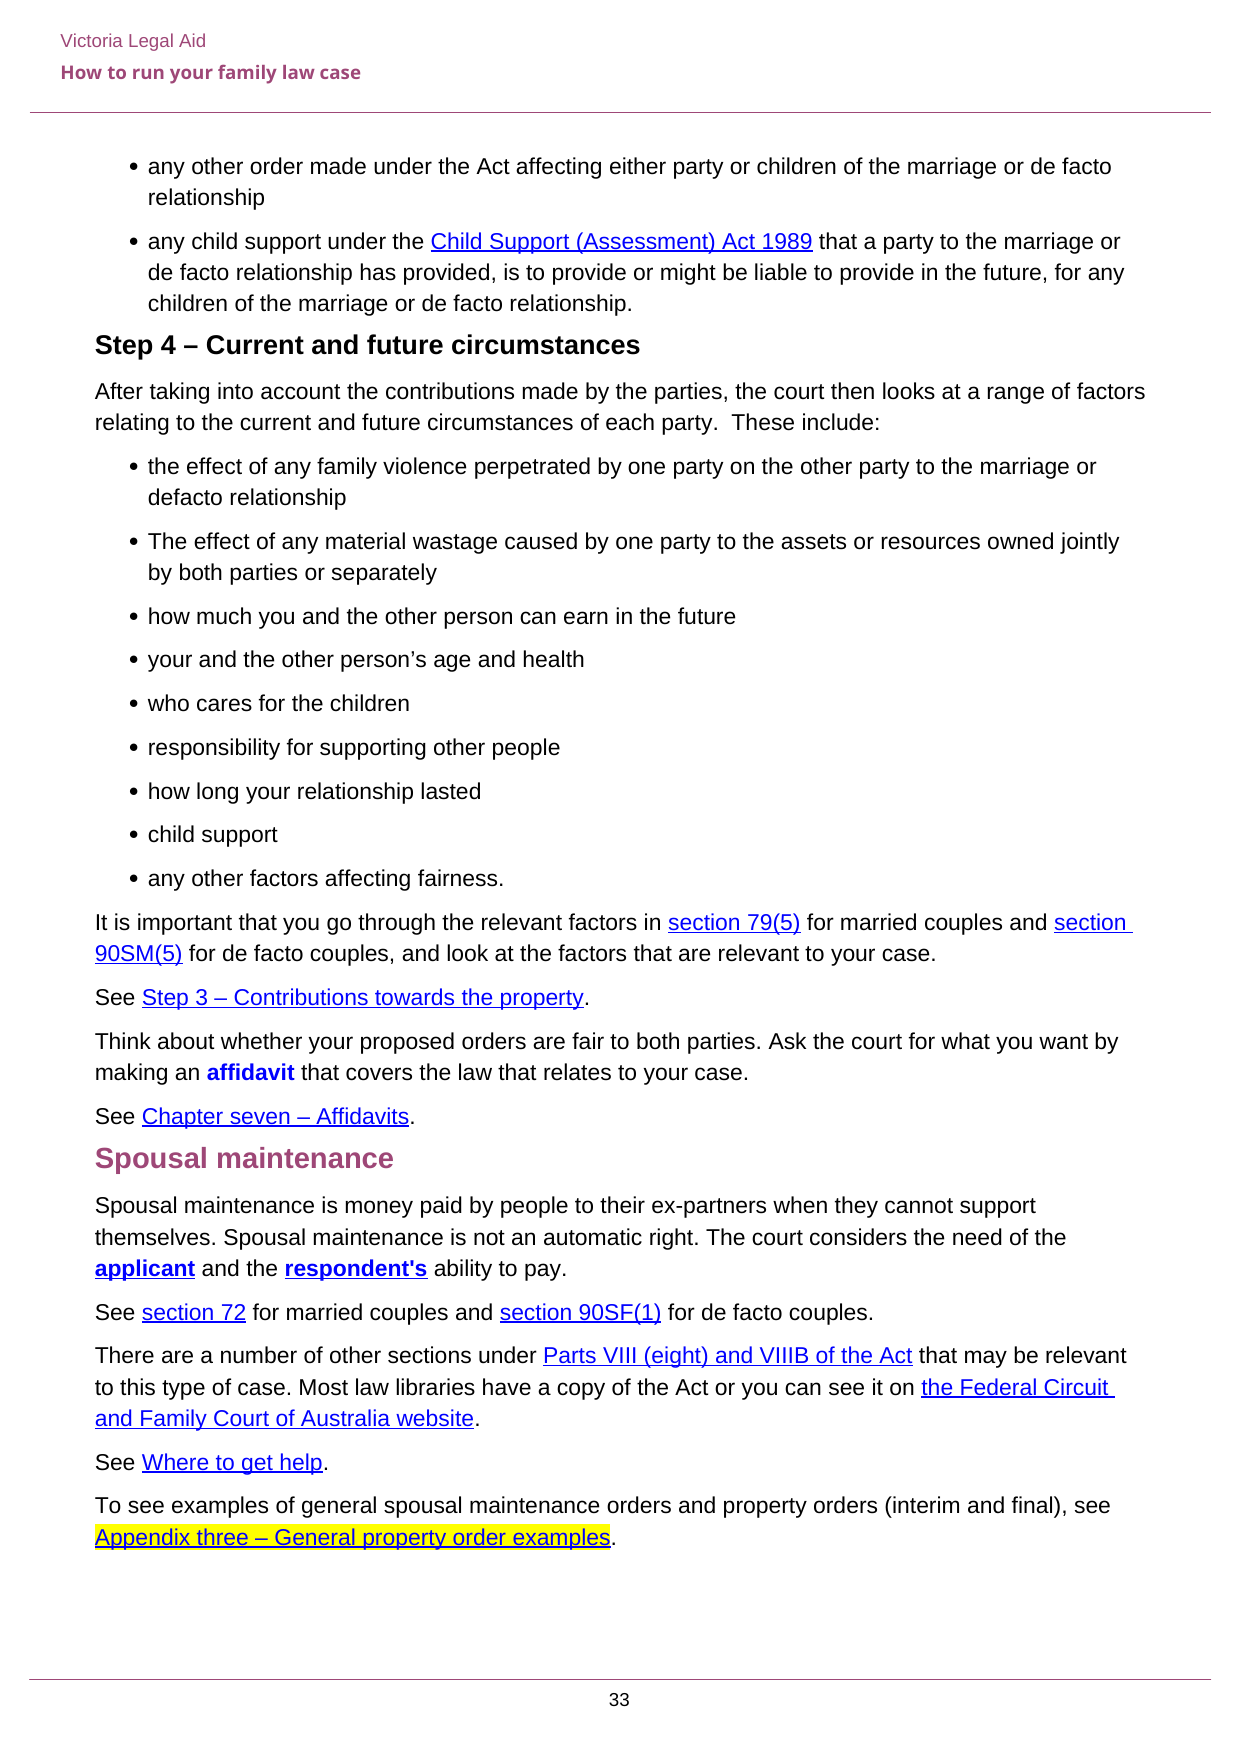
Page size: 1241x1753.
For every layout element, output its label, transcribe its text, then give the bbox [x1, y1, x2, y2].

list who cares for the children [130, 685, 1146, 716]
text See section 72 for married couples and section 90SF(1) for de facto couples. [94, 1294, 1146, 1325]
list how long your relationship lasted [130, 773, 1146, 804]
text To see examples of general spousal maintenance orders and property orders (interim and final), see Appendix three – General property order examples. [94, 1487, 1146, 1550]
subtitle Spousal maintenance [94, 1141, 1146, 1175]
list The effect of any material wastage caused by one party to the assets or resources owned jointly by both parties or separately [130, 523, 1146, 585]
text It is important that you go through the relevant factors in section 79(5) for married couples and section 90SM(5) for de facto couples, and look at the factors that are relevant to your case. [94, 904, 1146, 966]
subtitle Step 4 – Current and future circumstances [94, 329, 1146, 360]
list any child support under the Child Support (Assessment) Act 1989 that a party to the marriage or de facto relationship has provided, is to provide or might be liable to provide in the future, for any children of the marriage or de facto relationship. [130, 223, 1146, 316]
text Think about whether your proposed orders are fair to both parties. Ask the court for what you want by making an affidavit that covers the law that relates to your case. [94, 1023, 1146, 1085]
list the effect of any family violence perpetrated by one party on the other party to the marriage or defacto relationship [130, 448, 1146, 510]
list any other order made under the Act affecting either party or children of the marriage or de facto relationship [130, 148, 1146, 210]
list your and the other person’s age and health [130, 641, 1146, 673]
text See Step 3 – Contributions towards the property. [94, 979, 1146, 1010]
text There are a number of other sections under Parts VIII (eight) and VIIIB of the Act that may be relevant to this type of case. Most law libraries have a copy of the Act or you can see it on the Federal Circuit and Family Court of Australia website. [94, 1337, 1146, 1431]
list responsibility for supporting other people [130, 729, 1146, 760]
list child support [130, 816, 1146, 848]
list how much you and the other person can earn in the future [130, 598, 1146, 629]
text See Chapter seven – Affidavits. [94, 1098, 1146, 1129]
list any other factors affecting fairness. [130, 860, 1146, 891]
text After taking into account the contributions made by the parties, the court then looks at a range of factors relating to the current and future circumstances of each party. These include: [94, 373, 1146, 435]
text Spousal maintenance is money paid by people to their ex-partners when they cannot support themselves. Spousal maintenance is not an automatic right. The court considers the need of the applicant and the respondent's ability to pay. [94, 1187, 1146, 1281]
text See Where to get help. [94, 1444, 1146, 1475]
